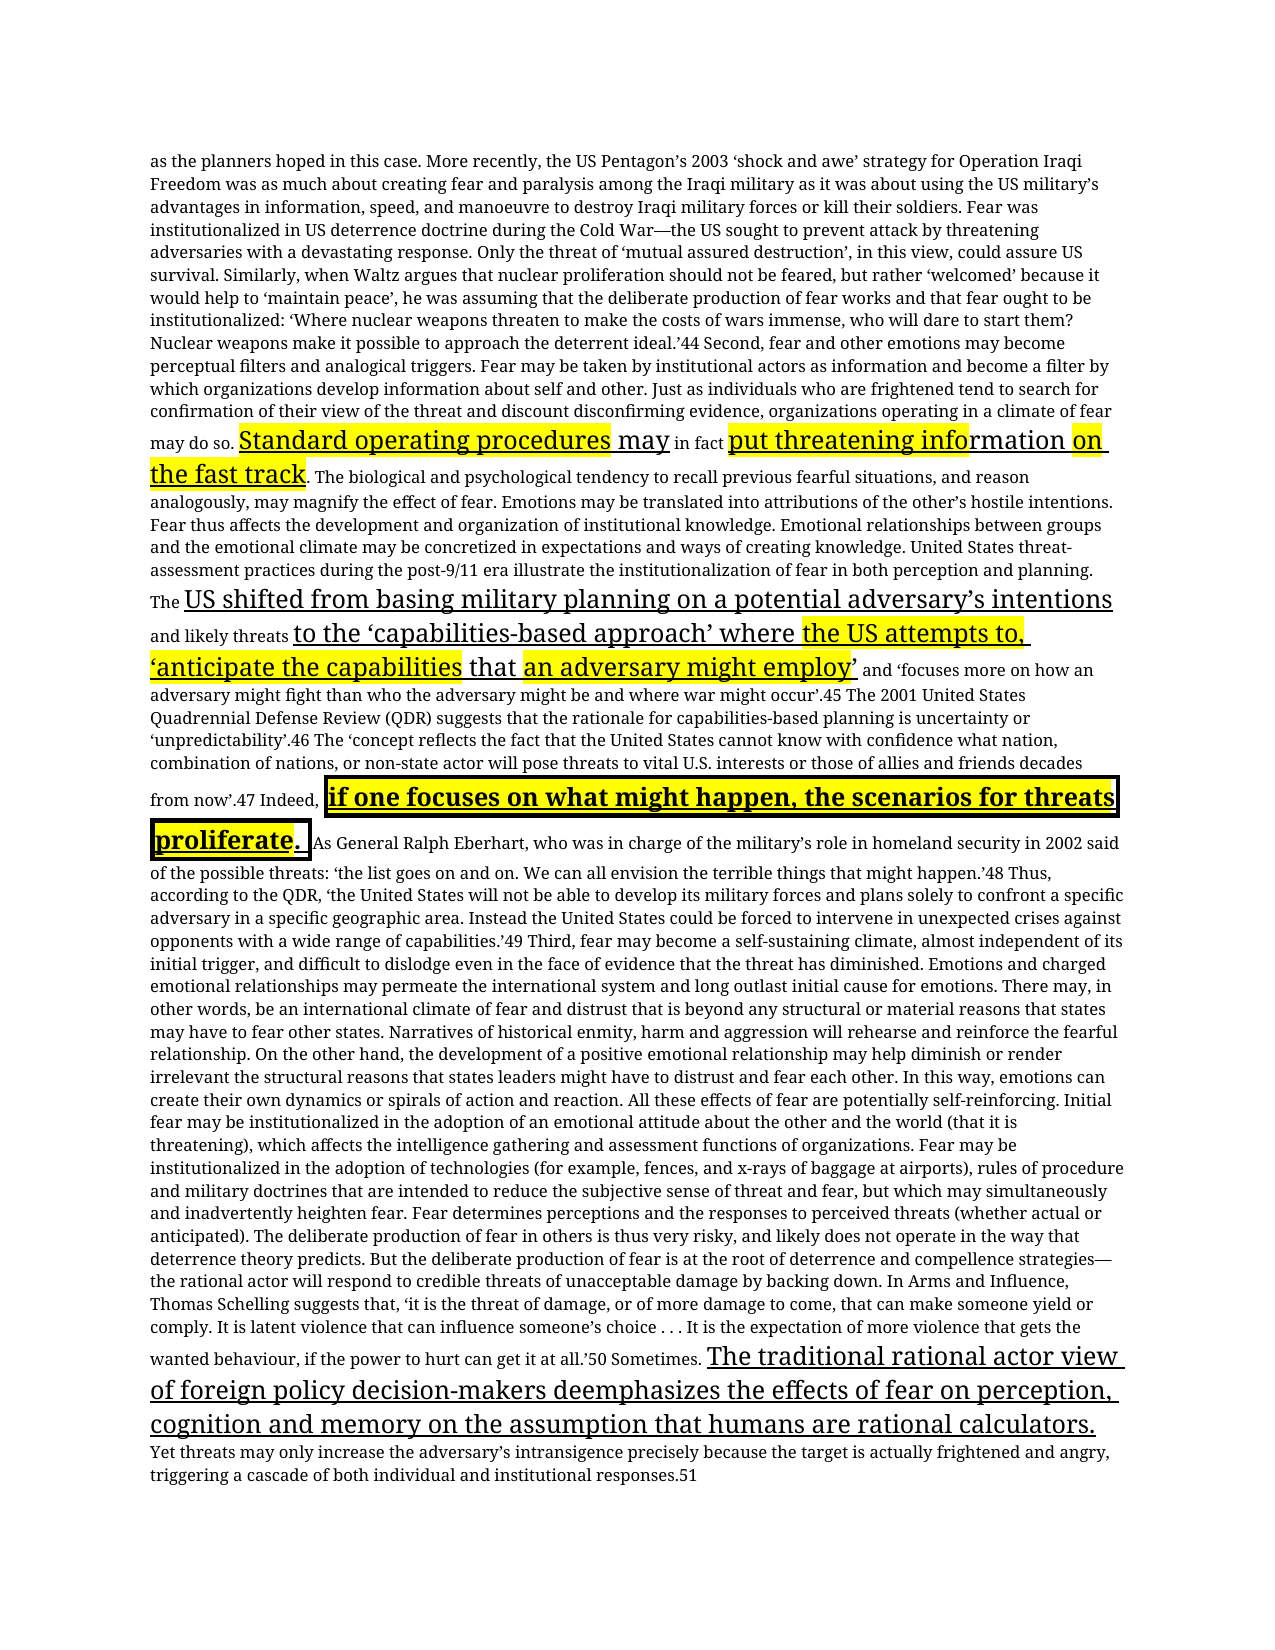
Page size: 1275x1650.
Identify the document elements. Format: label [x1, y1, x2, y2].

text [150, 150, 1125, 1486]
